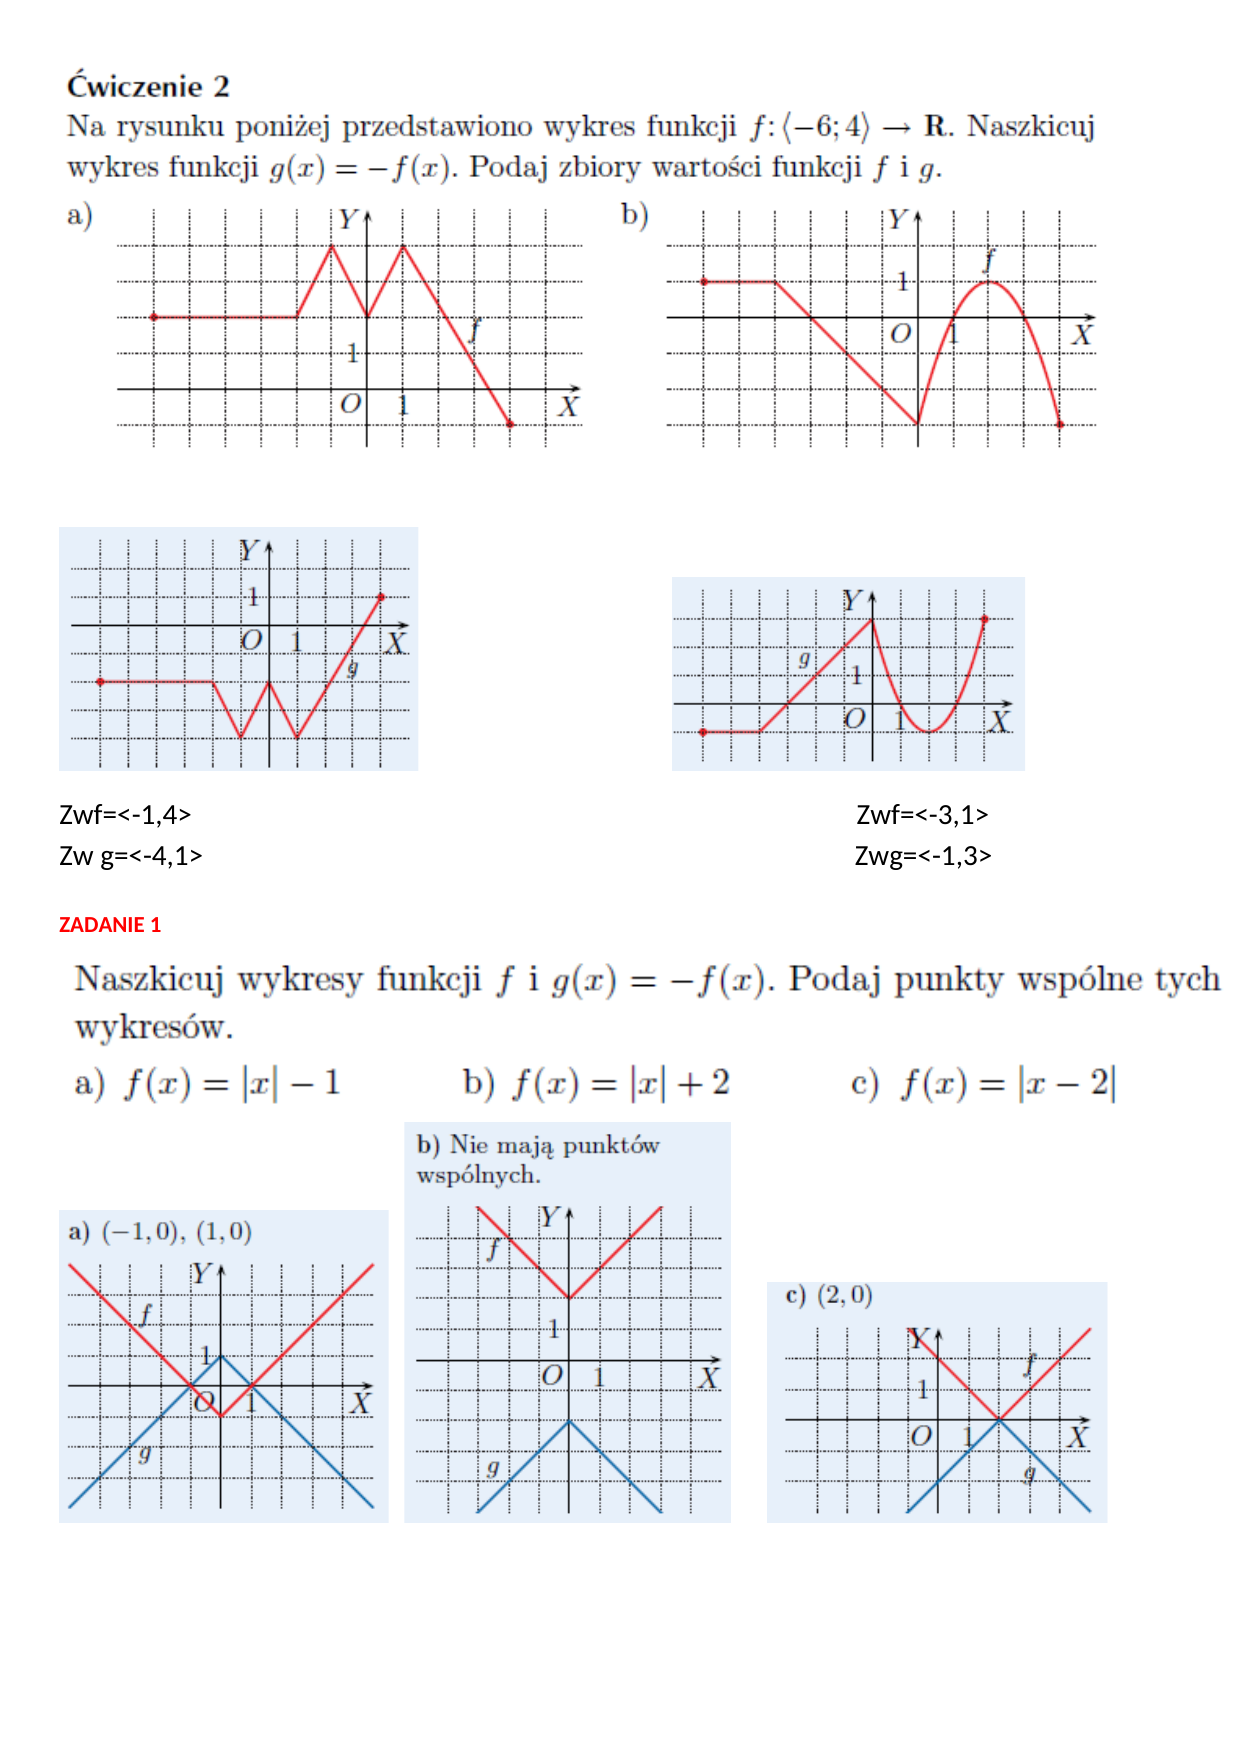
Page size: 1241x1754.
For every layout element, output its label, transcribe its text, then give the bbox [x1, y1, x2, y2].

picture [59, 527, 419, 771]
text Zw g=<-4,1> Zwg=<-1,3> [59, 837, 1181, 872]
picture [59, 1210, 389, 1523]
picture [59, 942, 1229, 1119]
text ZADANIE 1 [59, 910, 1181, 942]
picture [404, 1122, 731, 1523]
picture [59, 59, 1124, 449]
picture [767, 1282, 1114, 1523]
text Zwf=<-1,4> Zwf=<-3,1> [59, 796, 1181, 831]
picture [672, 577, 1025, 771]
